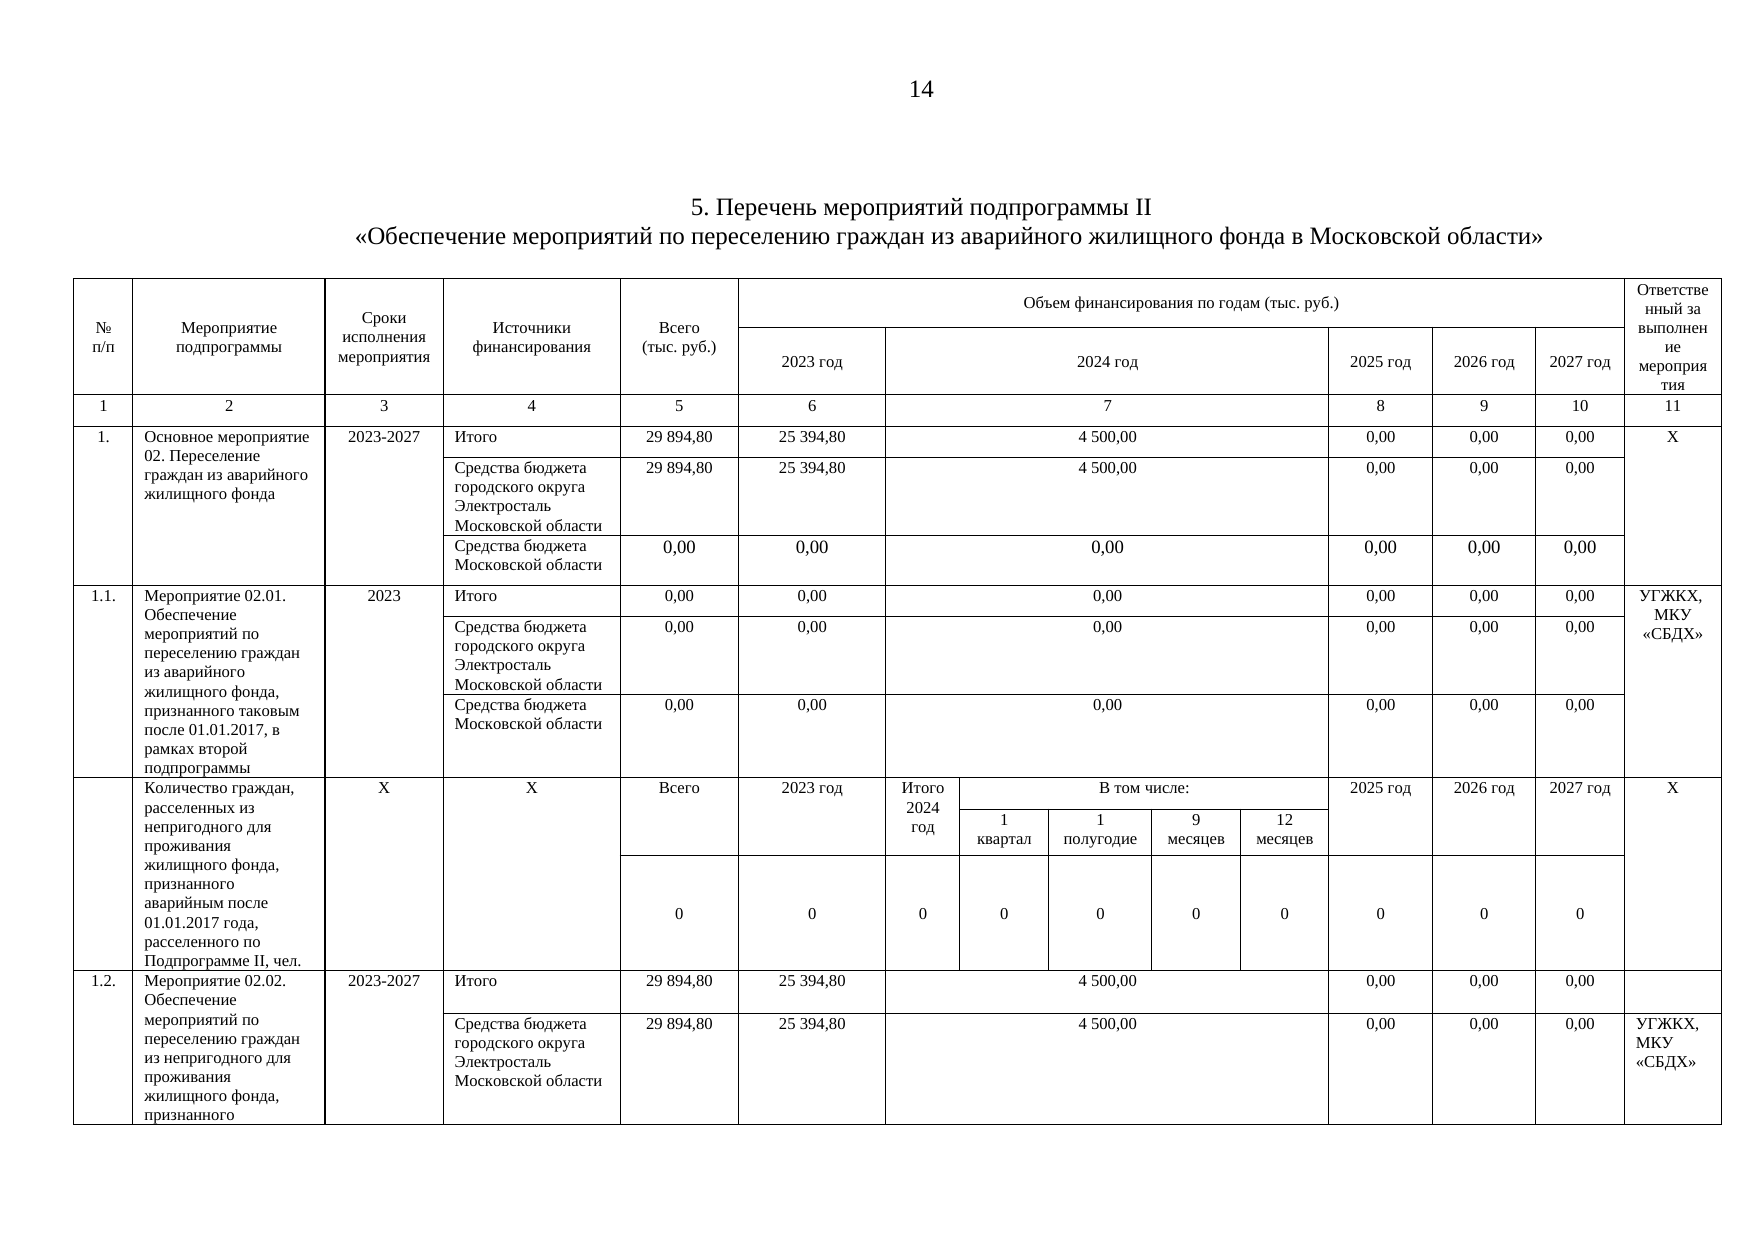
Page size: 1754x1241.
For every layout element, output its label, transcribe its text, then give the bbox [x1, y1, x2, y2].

table_cell 25 394,80 [739, 458, 885, 534]
table_cell Мероприятие 02.01. Обеспечение мероприятий по переселению граждан из аварийного жилищного фонда, признанного таковым после 01.01.2017, в рамках второй подпрограммы [133, 586, 324, 777]
table_cell 0 [739, 856, 885, 970]
table_cell Средства бюджета Московской области [444, 536, 620, 584]
table_cell Х [444, 778, 620, 970]
table_cell 0 [1049, 856, 1151, 970]
table_cell 2023 [326, 586, 443, 777]
table_cell 0,00 [1433, 695, 1535, 777]
table_cell 2026 год [1433, 328, 1535, 394]
table_cell 2023-2027 [326, 971, 443, 1124]
table_cell В том числе: [960, 778, 1328, 808]
table_cell 0,00 [739, 695, 885, 777]
table_cell 0,00 [621, 695, 738, 777]
table_cell 0,00 [1433, 458, 1535, 534]
table_cell 0,00 [886, 536, 1328, 584]
table_cell 2027 год [1536, 328, 1624, 394]
table_cell 25 394,80 [739, 427, 885, 457]
table_cell 0,00 [1329, 617, 1432, 693]
table_cell 0,00 [1329, 458, 1432, 534]
table_cell 0 [1241, 856, 1328, 970]
table_cell 0,00 [621, 536, 738, 584]
table_cell 4 500,00 [886, 1014, 1328, 1124]
table_cell УГЖКХ, МКУ «СБДХ» [1625, 1014, 1721, 1124]
table_cell 1.2. [74, 971, 132, 1124]
table_cell 29 894,80 [621, 458, 738, 534]
table_cell 0 [621, 856, 738, 970]
table_cell УГЖКХ, МКУ «СБДХ» [1625, 586, 1721, 777]
table_cell 0 [1329, 856, 1432, 970]
table_cell 0,00 [1536, 536, 1624, 584]
table_cell 2023 год [739, 778, 885, 855]
table_header Всего (тыс. руб.) [621, 279, 738, 394]
table_cell 2023 год [739, 328, 885, 394]
table_cell 0,00 [1536, 617, 1624, 693]
table_cell 0 [1536, 856, 1624, 970]
table_cell 25 394,80 [739, 1014, 885, 1124]
table_header Ответственный за выполнение мероприятия [1625, 279, 1721, 394]
table_cell Всего [621, 778, 738, 855]
table_cell 1 полугодие [1049, 810, 1151, 855]
table_cell 0,00 [1433, 586, 1535, 616]
table_cell 25 394,80 [739, 971, 885, 1012]
table_cell 0,00 [886, 586, 1328, 616]
table_cell 0,00 [621, 617, 738, 693]
table_cell Итого 2024 год [886, 778, 959, 855]
table_cell 0,00 [1329, 1014, 1432, 1124]
table_cell 6 [739, 395, 885, 426]
table_cell Количество граждан, расселенных из непригодного для проживания жилищного фонда, признанного аварийным после 01.01.2017 года, расселенного по Подпрограмме II, чел. [133, 778, 324, 970]
table_cell 0,00 [621, 586, 738, 616]
table_header Источники финансирования [444, 279, 620, 394]
table_cell 0,00 [739, 617, 885, 693]
table_cell 2026 год [1433, 778, 1535, 855]
table_cell 0 [960, 856, 1048, 970]
table_cell 4 [444, 395, 620, 426]
table_cell 0,00 [886, 617, 1328, 693]
table_cell [1625, 971, 1721, 1012]
table_cell 29 894,80 [621, 1014, 738, 1124]
table_cell 2 [133, 395, 324, 426]
table_cell 0,00 [1536, 586, 1624, 616]
table_header Мероприятие подпрограммы [133, 279, 324, 394]
table_cell 0,00 [1433, 1014, 1535, 1124]
table_cell 0,00 [1433, 536, 1535, 584]
table_cell Итого [444, 586, 620, 616]
table_cell 0,00 [739, 536, 885, 584]
table_cell 0,00 [1536, 427, 1624, 457]
table_cell 0,00 [1536, 458, 1624, 534]
table_cell 2027 год [1536, 778, 1624, 855]
table_cell 9 [1433, 395, 1535, 426]
table_cell 1 квартал [960, 810, 1048, 855]
table_cell 0 [1433, 856, 1535, 970]
text 5. Перечень мероприятий подпрограммы II [177, 192, 1665, 221]
table_cell 2023-2027 [326, 427, 443, 584]
table_cell 4 500,00 [886, 458, 1328, 534]
table_cell 2025 год [1329, 328, 1432, 394]
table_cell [444, 1014, 620, 1124]
table_cell 0,00 [1536, 971, 1624, 1012]
text «Обеспечение мероприятий по переселению граждан из аварийного жилищного фонда в Московской области» [177, 221, 1665, 249]
table_cell 8 [1329, 395, 1432, 426]
table_cell 0,00 [1433, 617, 1535, 693]
table_cell 7 [886, 395, 1328, 426]
table_cell 4 500,00 [886, 971, 1328, 1012]
table_cell 2025 год [1329, 778, 1432, 855]
table_cell Итого [444, 971, 620, 1012]
table_cell 0,00 [1329, 695, 1432, 777]
table_cell 0,00 [1329, 536, 1432, 584]
table_cell 10 [1536, 395, 1624, 426]
table_cell [74, 778, 132, 970]
table_cell 0,00 [1329, 971, 1432, 1012]
table_cell Средства бюджета городского округа Электросталь Московской области [444, 458, 620, 534]
table_cell 0,00 [1329, 427, 1432, 457]
table_cell 5 [621, 395, 738, 426]
table_cell Итого [444, 427, 620, 457]
table_cell 9 месяцев [1152, 810, 1240, 855]
table_cell Средства бюджета городского округа Электросталь Московской области [444, 617, 620, 693]
table_cell Х [1625, 427, 1721, 584]
table_header Сроки исполнения мероприятия [326, 279, 443, 394]
table_cell Х [1625, 778, 1721, 970]
table_cell 1. [74, 427, 132, 584]
table_cell 0 [1152, 856, 1240, 970]
table_cell Основное мероприятие 02. Переселение граждан из аварийного жилищного фонда [133, 427, 324, 584]
table_cell 0,00 [1433, 971, 1535, 1012]
table_cell 29 894,80 [621, 971, 738, 1012]
table_header № п/п [74, 279, 132, 394]
table_cell 0 [886, 856, 959, 970]
table_cell Средства бюджета Московской области [444, 695, 620, 777]
table_cell 0,00 [1329, 586, 1432, 616]
table_cell 0,00 [886, 695, 1328, 777]
table_cell 0,00 [1536, 1014, 1624, 1124]
table_cell 12 месяцев [1241, 810, 1328, 855]
table_cell 11 [1625, 395, 1721, 426]
table_cell 0,00 [1536, 695, 1624, 777]
table_cell 1 [74, 395, 132, 426]
table_cell 0,00 [739, 586, 885, 616]
table_cell 2024 год [886, 328, 1328, 394]
table_cell 1.1. [74, 586, 132, 777]
table_cell 0,00 [1433, 427, 1535, 457]
table_cell 4 500,00 [886, 427, 1328, 457]
table_cell 3 [326, 395, 443, 426]
table_header Объем финансирования по годам (тыс. руб.) [739, 279, 1624, 327]
table_cell Мероприятие 02.02. Обеспечение мероприятий по переселению граждан из непригодного для проживания жилищного фонда, признанного аварийными до 01.01.2017 [133, 971, 324, 1124]
table_cell 29 894,80 [621, 427, 738, 457]
table_cell Х [326, 778, 443, 970]
